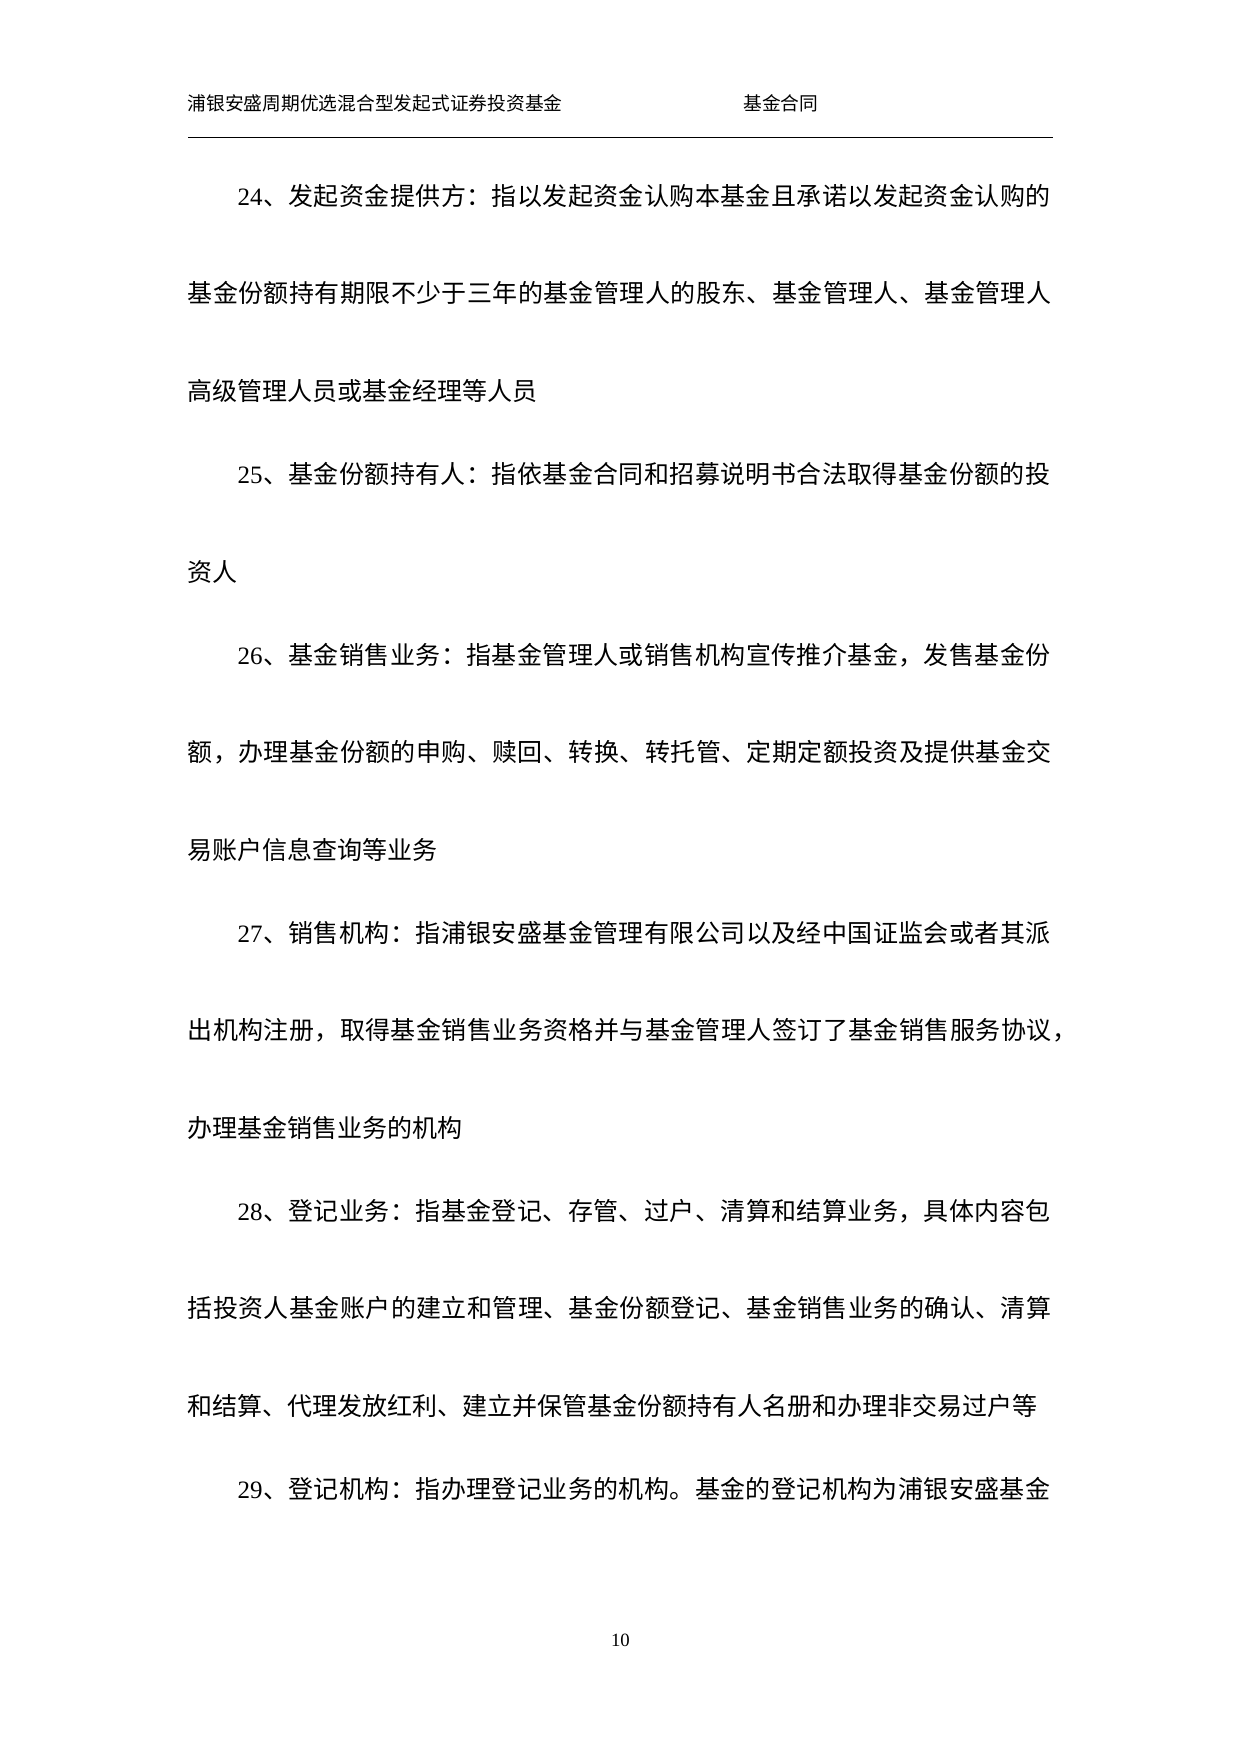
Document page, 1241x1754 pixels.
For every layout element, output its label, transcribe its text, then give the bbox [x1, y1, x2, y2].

text 24、发起资金提供方：指以发起资金认购本基金且承诺以发起资金认购的基金份额持有期限不少于三年的基金管理人的股东、基金管理人、基金管理人高级管理人员或基金经理等人员 [187, 162, 1053, 422]
text 26、基金销售业务：指基金管理人或销售机构宣传推介基金，发售基金份额，办理基金份额的申购、赎回、转换、转托管、定期定额投资及提供基金交易账户信息查询等业务 [187, 621, 1053, 881]
text 25、基金份额持有人：指依基金合同和招募说明书合法取得基金份额的投资人 [187, 440, 1053, 603]
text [187, 1455, 1053, 1520]
text 27、销售机构：指浦银安盛基金管理有限公司以及经中国证监会或者其派出机构注册，取得基金销售业务资格并与基金管理人签订了基金销售服务协议，办理基金销售业务的机构 [187, 899, 1053, 1159]
text 28、登记业务：指基金登记、存管、过户、清算和结算业务，具体内容包括投资人基金账户的建立和管理、基金份额登记、基金销售业务的确认、清算和结算、代理发放红利、建立并保管基金份额持有人名册和办理非交易过户等 [187, 1177, 1053, 1437]
